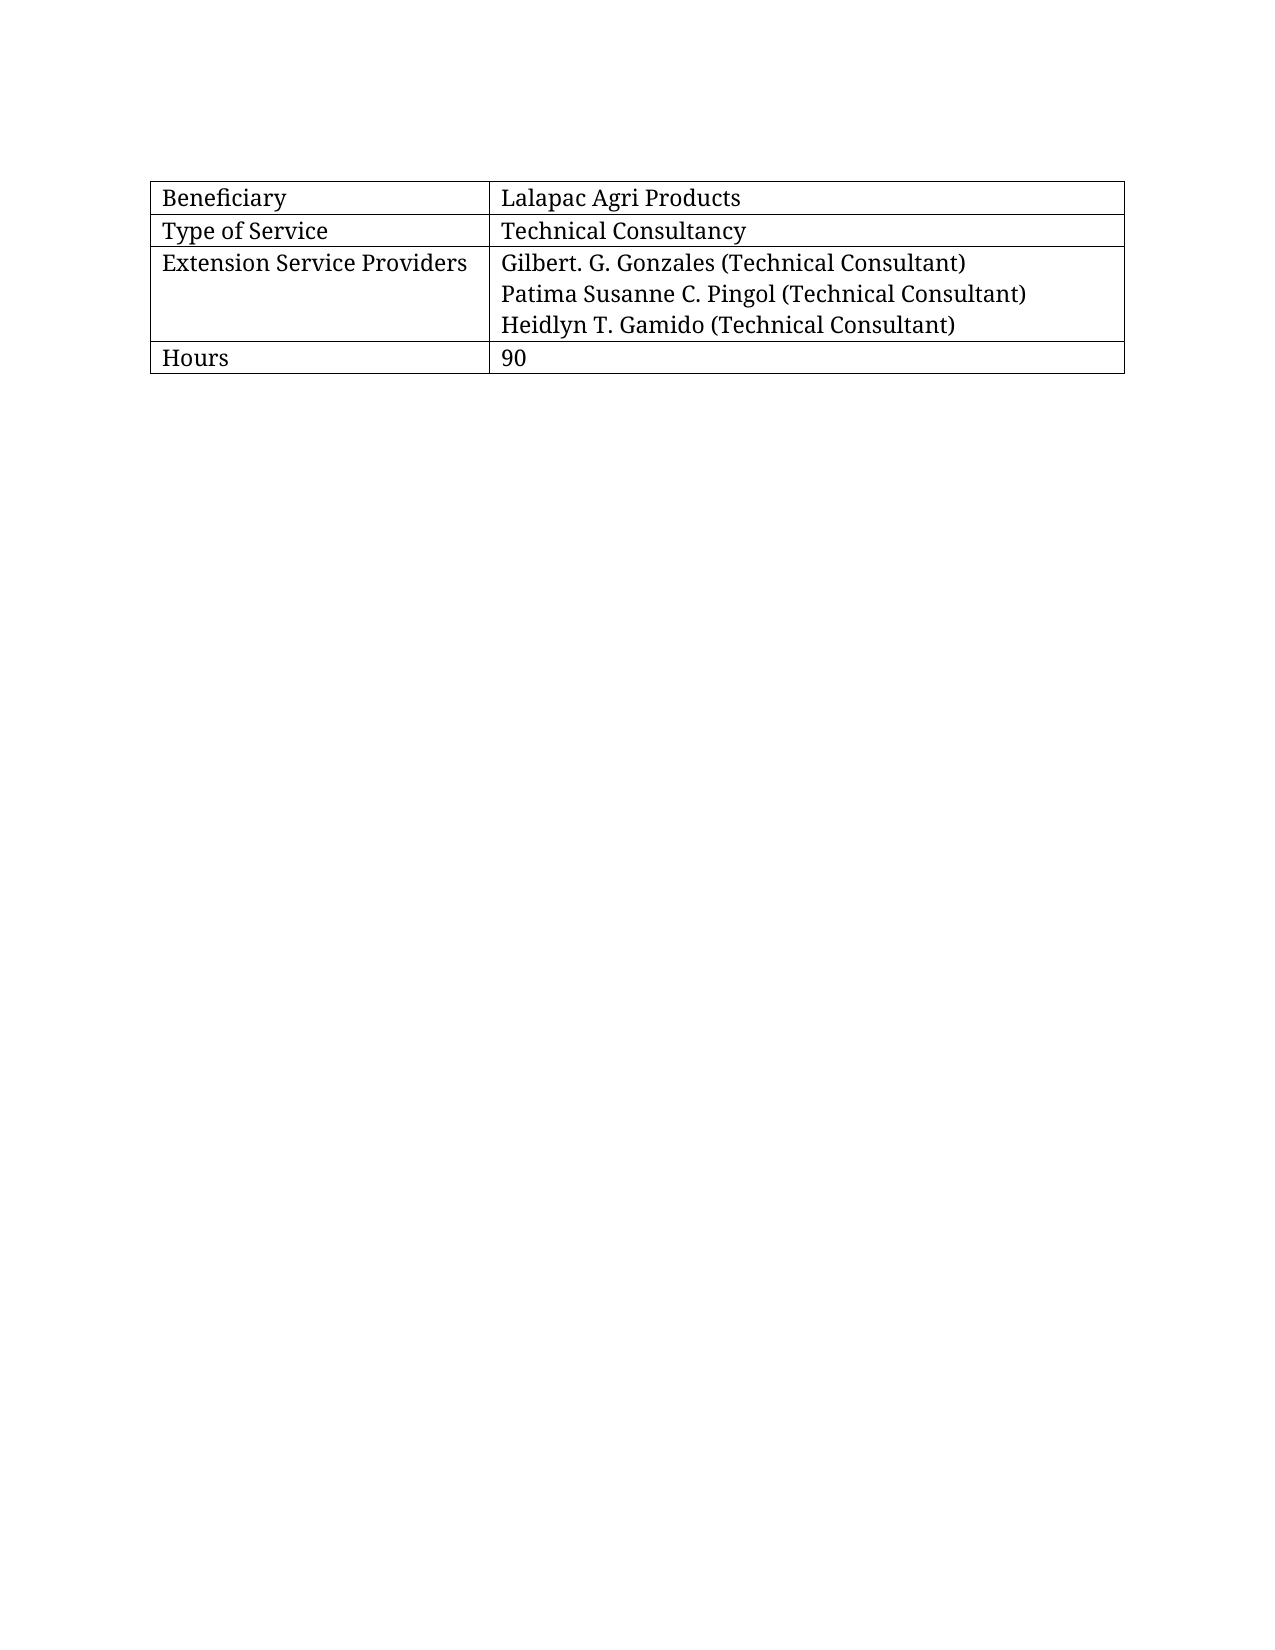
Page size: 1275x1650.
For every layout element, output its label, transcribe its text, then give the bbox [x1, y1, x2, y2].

table_cell Type of Service [151, 215, 489, 246]
table_header Beneficiary [151, 182, 489, 213]
table_header Lalapac Agri Products [490, 182, 1124, 213]
table_cell 90 [490, 342, 1124, 373]
table_cell Extension Service Providers [151, 247, 489, 341]
table_cell Technical Consultancy [490, 215, 1124, 246]
table_cell Gilbert. G. Gonzales (Technical Consultant) Patima Susanne C. Pingol (Technical Consultant) Heidlyn T. Gamido (Technical Consultant) [490, 247, 1124, 341]
table_cell Hours [151, 342, 489, 373]
